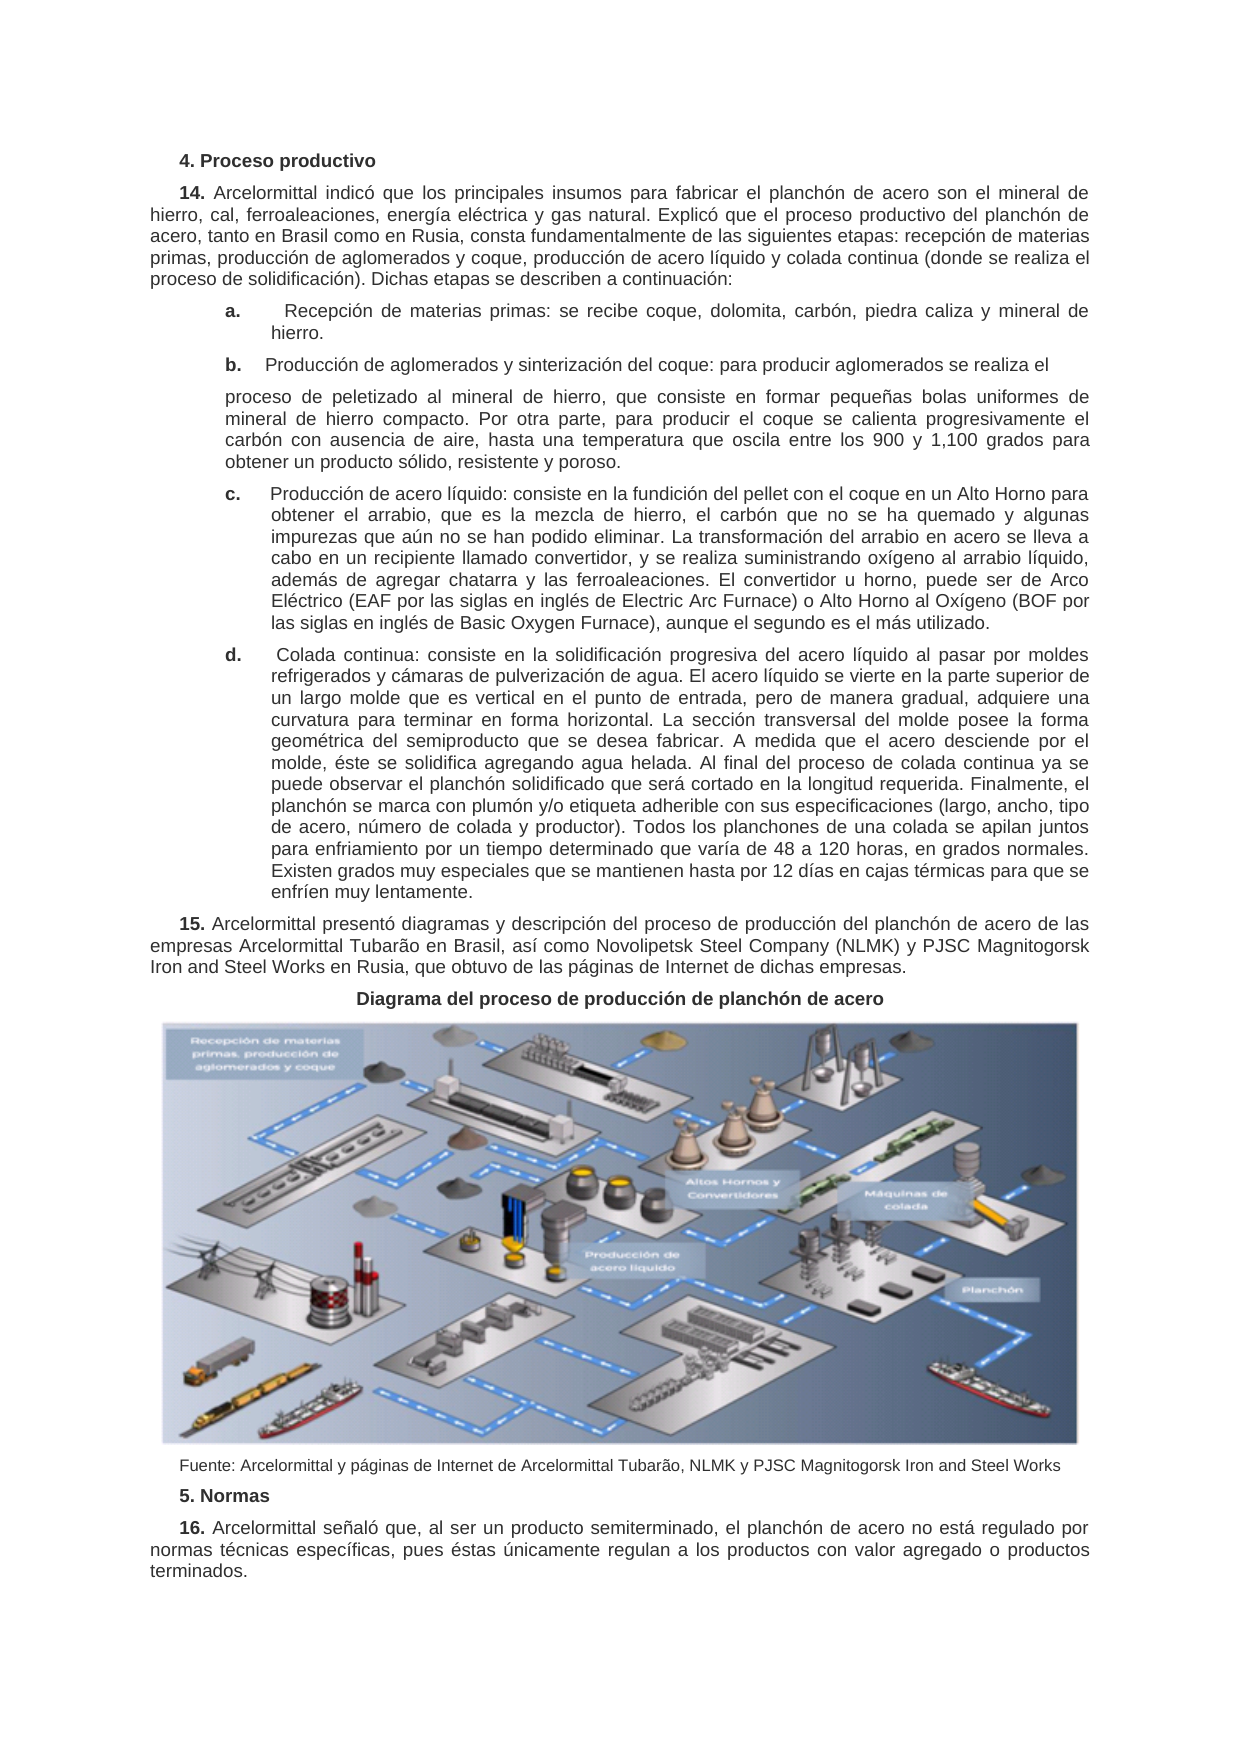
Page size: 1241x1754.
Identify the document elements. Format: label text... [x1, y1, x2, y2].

picture [160, 1020, 1080, 1445]
text 16. Arcelormittal señaló que, al ser un producto semiterminado, el planchón de acero no está regulado por normas técnicas específicas, pues éstas únicamente regulan a los productos con valor agregado o productos terminados. [150, 1517, 1090, 1582]
text Diagrama del proceso de producción de planchón de acero [150, 988, 1090, 1009]
text d. Colada continua: consiste en la solidificación progresiva del acero líquido al pasar por moldes refrigerados y cámaras de pulverización de agua. El acero líquido se vierte en la parte superior de un largo molde que es vertical en el punto de entrada, pero de manera gradual, adquiere una curvatura para terminar en forma horizontal. La sección transversal del molde posee la forma geométrica del semiproducto que se desea fabricar. A medida que el acero desciende por el molde, éste se solidifica agregando agua helada. Al final del proceso de colada continua ya se puede observar el planchón solidificado que será cortado en la longitud requerida. Finalmente, el planchón se marca con plumón y/o etiqueta adherible con sus especificaciones (largo, ancho, tipo de acero, número de colada y productor). Todos los planchones de una colada se apilan juntos para enfriamiento por un tiempo determinado que varía de 48 a 120 horas, en grados normales. Existen grados muy especiales que se mantienen hasta por 12 días en cajas térmicas para que se enfríen muy lentamente. [225, 644, 1090, 902]
text b. Producción de aglomerados y sinterización del coque: para producir aglomerados se realiza el [225, 354, 1090, 375]
text a. Recepción de materias primas: se recibe coque, dolomita, carbón, piedra caliza y mineral de hierro. [225, 300, 1090, 343]
text Fuente: Arcelormittal y páginas de Internet de Arcelormittal Tubarão, NLMK y PJSC Magnitogorsk Iron and Steel Works [150, 1455, 1090, 1474]
text 4. Proceso productivo [150, 150, 1090, 172]
text proceso de peletizado al mineral de hierro, que consiste en formar pequeñas bolas uniformes de mineral de hierro compacto. Por otra parte, para producir el coque se calienta progresivamente el carbón con ausencia de aire, hasta una temperatura que oscila entre los 900 y 1,100 grados para obtener un producto sólido, resistente y poroso. [225, 386, 1090, 472]
text 15. Arcelormittal presentó diagramas y descripción del proceso de producción del planchón de acero de las empresas Arcelormittal Tubarão en Brasil, así como Novolipetsk Steel Company (NLMK) y PJSC Magnitogorsk Iron and Steel Works en Rusia, que obtuvo de las páginas de Internet de dichas empresas. [150, 913, 1090, 978]
text c. Producción de acero líquido: consiste en la fundición del pellet con el coque en un Alto Horno para obtener el arrabio, que es la mezcla de hierro, el carbón que no se ha quemado y algunas impurezas que aún no se han podido eliminar. La transformación del arrabio en acero se lleva a cabo en un recipiente llamado convertidor, y se realiza suministrando oxígeno al arrabio líquido, además de agregar chatarra y las ferroaleaciones. El convertidor u horno, puede ser de Arco Eléctrico (EAF por las siglas en inglés de Electric Arc Furnace) o Alto Horno al Oxígeno (BOF por las siglas en inglés de Basic Oxygen Furnace), aunque el segundo es el más utilizado. [225, 482, 1090, 633]
text 14. Arcelormittal indicó que los principales insumos para fabricar el planchón de acero son el mineral de hierro, cal, ferroaleaciones, energía eléctrica y gas natural. Explicó que el proceso productivo del planchón de acero, tanto en Brasil como en Rusia, consta fundamentalmente de las siguientes etapas: recepción de materias primas, producción de aglomerados y coque, producción de acero líquido y colada continua (donde se realiza el proceso de solidificación). Dichas etapas se describen a continuación: [150, 182, 1090, 290]
text 5. Normas [150, 1485, 1090, 1507]
